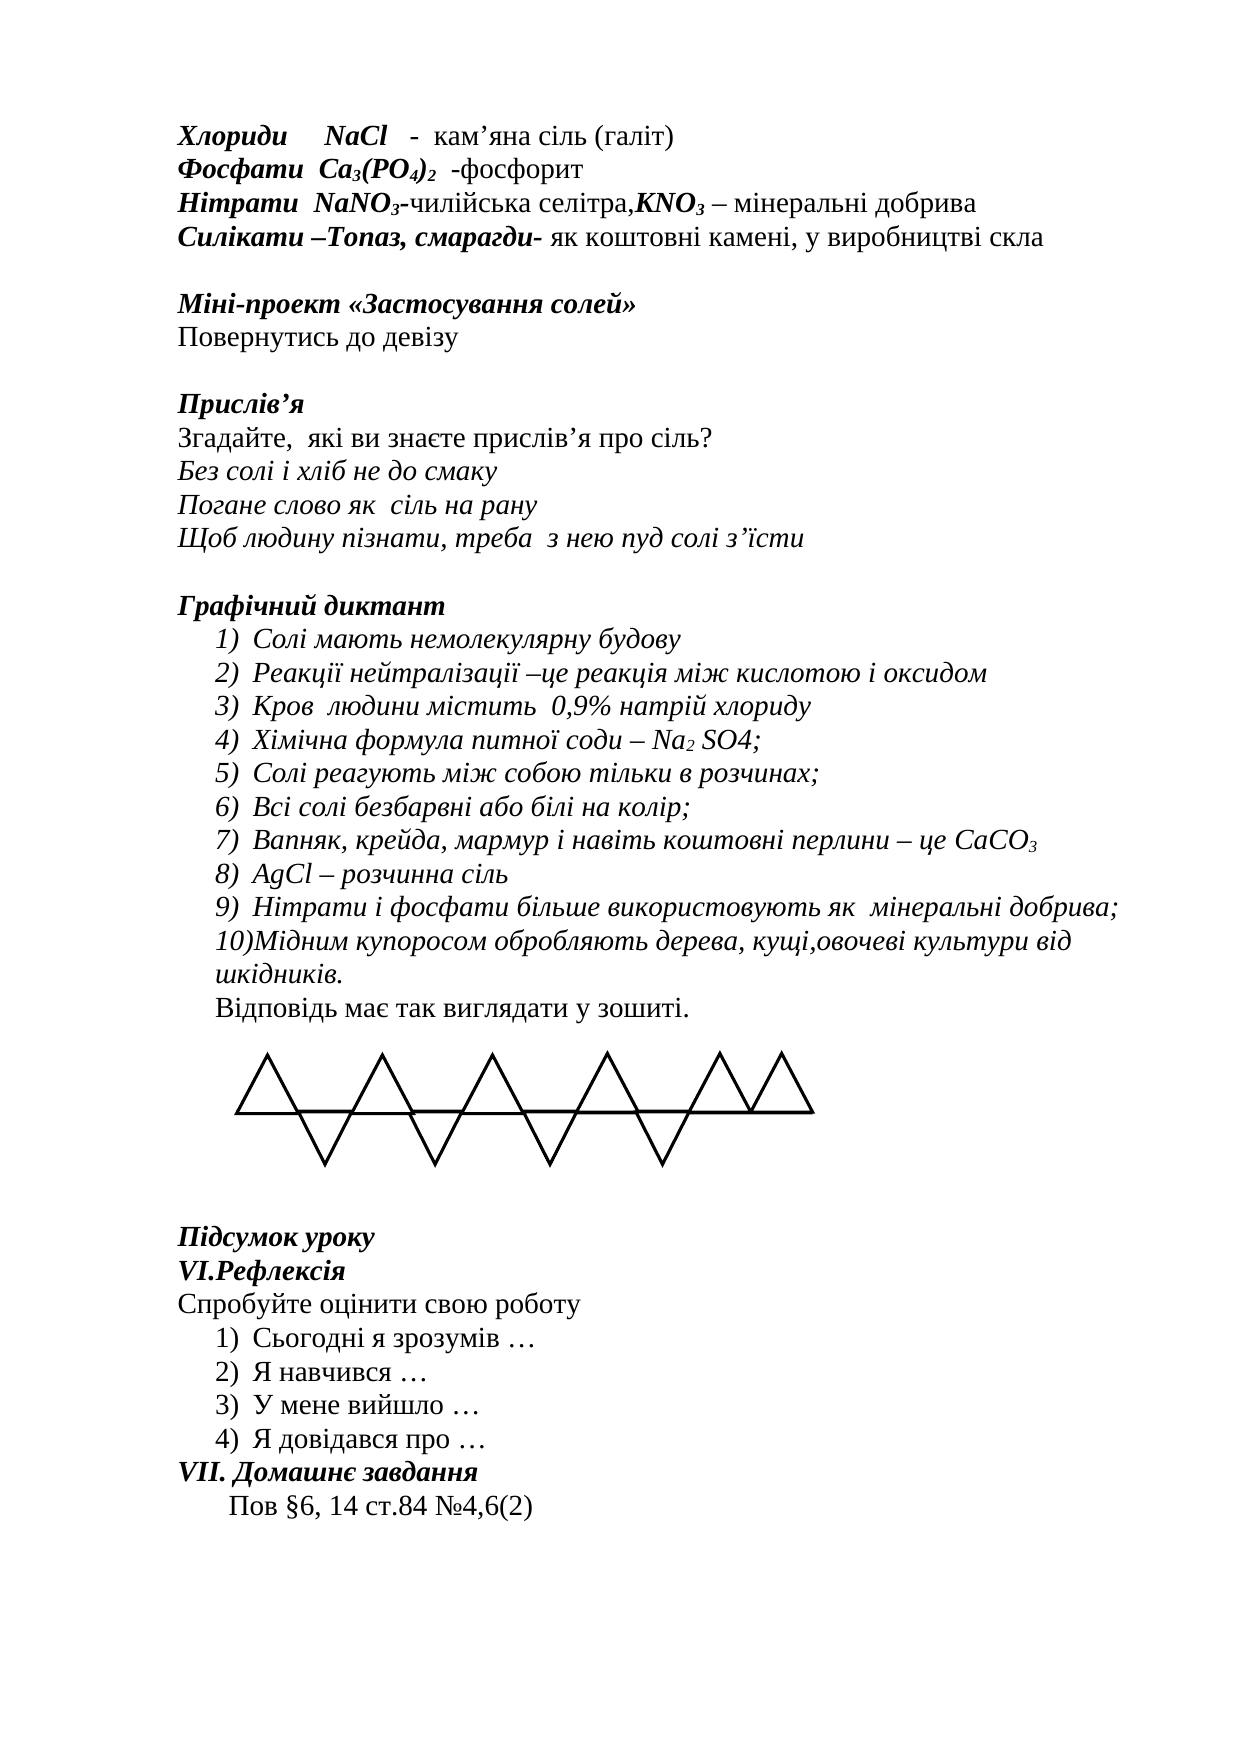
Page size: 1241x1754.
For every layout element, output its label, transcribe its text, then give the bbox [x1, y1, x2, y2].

text Силікати –Топаз, смарагди- як коштовні камені, у виробництві скла [177, 219, 1152, 252]
list Солі мають немолекулярну будову [215, 621, 1152, 655]
list AgCl – розчинна сіль [215, 856, 1152, 889]
text Щоб людину пізнати, треба з нею пуд солі з’їсти [177, 521, 1152, 554]
text VI.Рефлексія [177, 1253, 1152, 1287]
text Згадайте, які ви знаєте прислів’я про сіль? [177, 420, 1152, 453]
text Хлориди NaCl - кам’яна сіль (галіт) [177, 118, 1152, 152]
text Відповідь має так виглядати у зошиті. [215, 990, 1152, 1024]
text Нітрати NaNO3-чилійська селітра,KNO3 – мінеральні добрива [177, 185, 1152, 219]
text Повернутись до девізу [177, 319, 1152, 353]
list Нітрати і фосфати більше використовують як мінеральні добрива; [215, 889, 1152, 923]
text VII. Домашнє завдання [177, 1454, 1152, 1488]
text Спробуйте оцінити свою роботу [177, 1287, 1152, 1320]
text 10)Мідним купоросом обробляють дерева, кущі,овочеві культури від шкідників. [215, 923, 1152, 990]
list Я довідався про … [215, 1421, 1152, 1454]
text Міні-проект «Застосування солей» [177, 286, 1152, 319]
text Прислів’я [177, 386, 1152, 420]
text Погане слово як сіль на рану [177, 487, 1152, 521]
text Графічний диктант [177, 588, 1152, 621]
text Без солі і хліб не до смаку [177, 453, 1152, 487]
list Всі солі безбарвні або білі на колір; [215, 789, 1152, 822]
list Реакції нейтралізації –це реакція між кислотою і оксидом [215, 655, 1152, 688]
list Кров людини містить 0,9% натрій хлориду [215, 688, 1152, 722]
text Фосфати Ca3(PO4)2 -фосфорит [177, 152, 1152, 185]
text Підсумок уроку [177, 1219, 1152, 1253]
list У мене вийшло … [215, 1387, 1152, 1421]
list Cолі реагують між собою тільки в розчинах; [215, 755, 1152, 789]
list Я навчився … [215, 1354, 1152, 1387]
list Сьогодні я зрозумів … [215, 1320, 1152, 1354]
list Хімічна формула питної соди – Na2 SO4; [215, 722, 1152, 755]
text Пов §6, 14 ст.84 №4,6(2) [177, 1488, 1152, 1521]
list Вапняк, крейда, мармур і навіть коштовні перлини – це CaCO3 [215, 822, 1152, 856]
